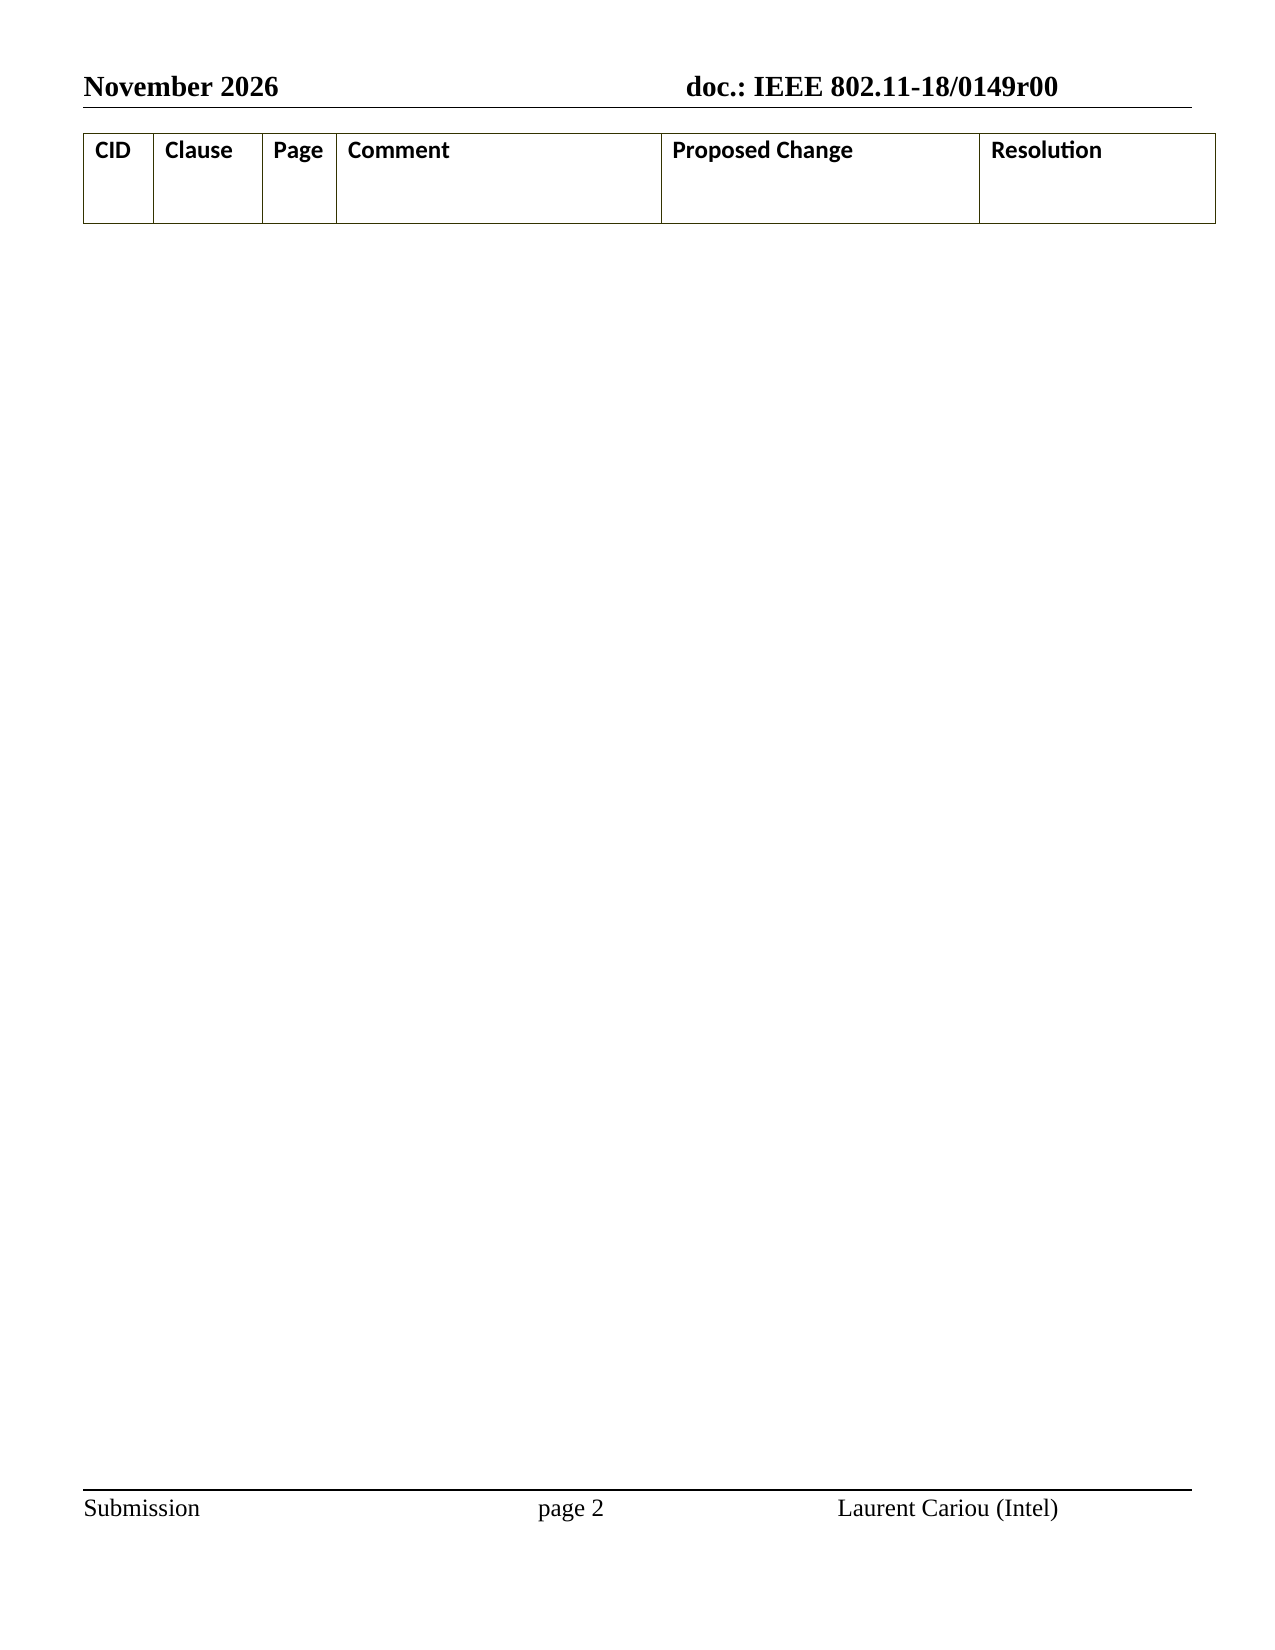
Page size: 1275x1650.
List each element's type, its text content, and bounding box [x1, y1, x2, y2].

table_header Clause [154, 134, 262, 223]
table_header Resolution [980, 134, 1215, 223]
table_header Proposed Change [662, 134, 979, 223]
table_header Page [263, 134, 336, 223]
table_header CID [84, 134, 153, 223]
table_header Comment [337, 134, 661, 223]
